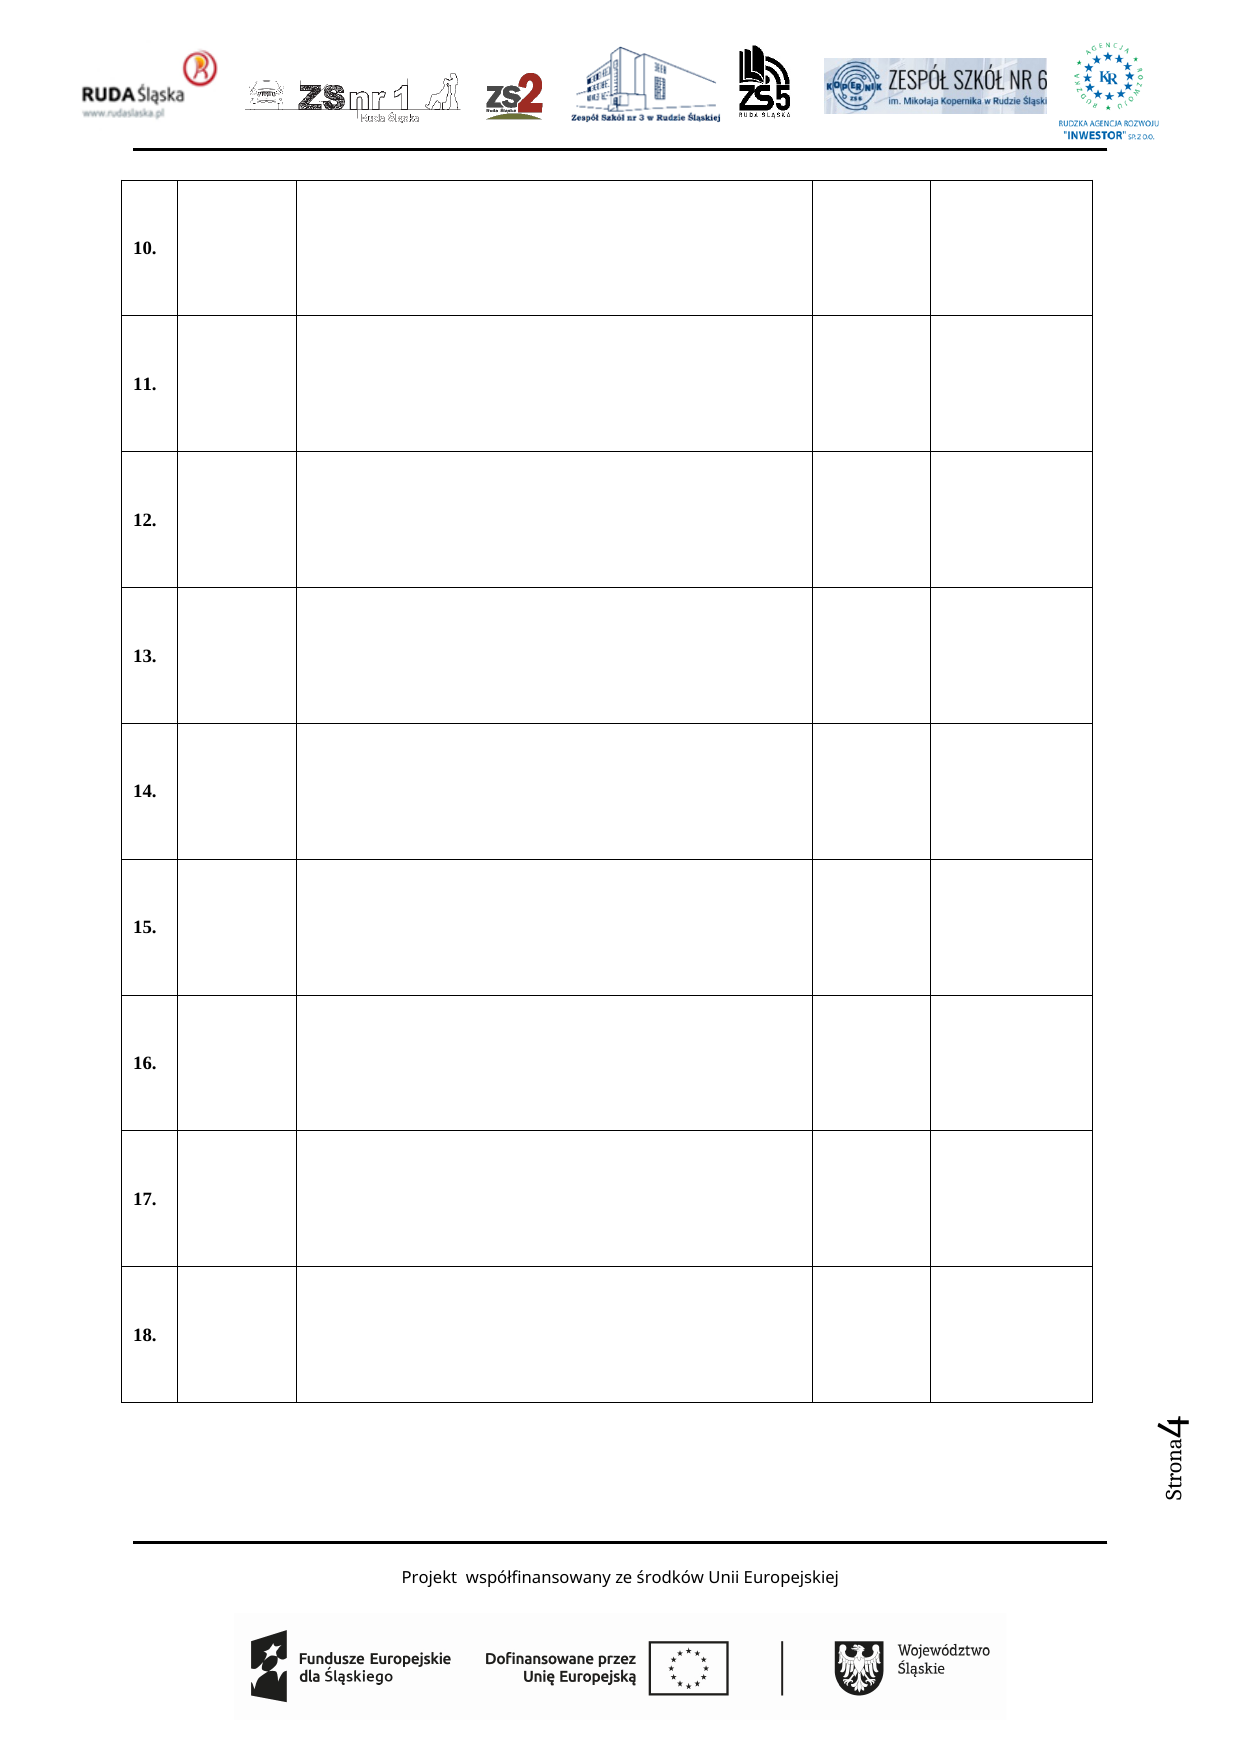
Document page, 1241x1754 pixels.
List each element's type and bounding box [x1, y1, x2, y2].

table_cell [178, 1267, 296, 1402]
table_cell [813, 588, 930, 723]
table_cell [178, 316, 296, 451]
table_cell [122, 452, 177, 587]
table_cell [813, 181, 930, 315]
table_cell [178, 181, 296, 315]
table_cell [931, 1267, 1092, 1402]
picture [65, 29, 228, 144]
table_cell [297, 996, 812, 1130]
table_cell [178, 996, 296, 1130]
table_cell [297, 1267, 812, 1402]
table_cell [931, 316, 1092, 451]
table_cell [297, 724, 812, 859]
table_cell [122, 181, 177, 315]
table_cell [297, 1131, 812, 1266]
table_cell [178, 1131, 296, 1266]
table_cell [122, 588, 177, 723]
table_cell [931, 588, 1092, 723]
picture [472, 58, 556, 142]
table_cell [178, 724, 296, 859]
table_cell [931, 860, 1092, 994]
table_cell [813, 452, 930, 587]
table_cell [813, 1131, 930, 1266]
table_cell [178, 588, 296, 723]
table_cell [297, 860, 812, 994]
table_cell [813, 996, 930, 1130]
table_cell [122, 1267, 177, 1402]
table_cell [297, 316, 812, 451]
table_cell [931, 996, 1092, 1130]
table_cell [297, 588, 812, 723]
table_cell [178, 860, 296, 994]
table_cell [122, 860, 177, 994]
table_cell [122, 996, 177, 1130]
table_cell [813, 316, 930, 451]
picture [569, 32, 1170, 149]
table_cell [122, 316, 177, 451]
table_cell [178, 452, 296, 587]
table_cell [297, 452, 812, 587]
picture [233, 1613, 1007, 1720]
table_cell [931, 181, 1092, 315]
table_cell [122, 724, 177, 859]
table_cell [813, 860, 930, 994]
table_cell [813, 1267, 930, 1402]
table_cell [813, 724, 930, 859]
table_cell [297, 181, 812, 315]
table_cell [931, 724, 1092, 859]
table_cell [122, 1131, 177, 1266]
table_cell [931, 1131, 1092, 1266]
table_cell [931, 452, 1092, 587]
picture [244, 71, 461, 124]
